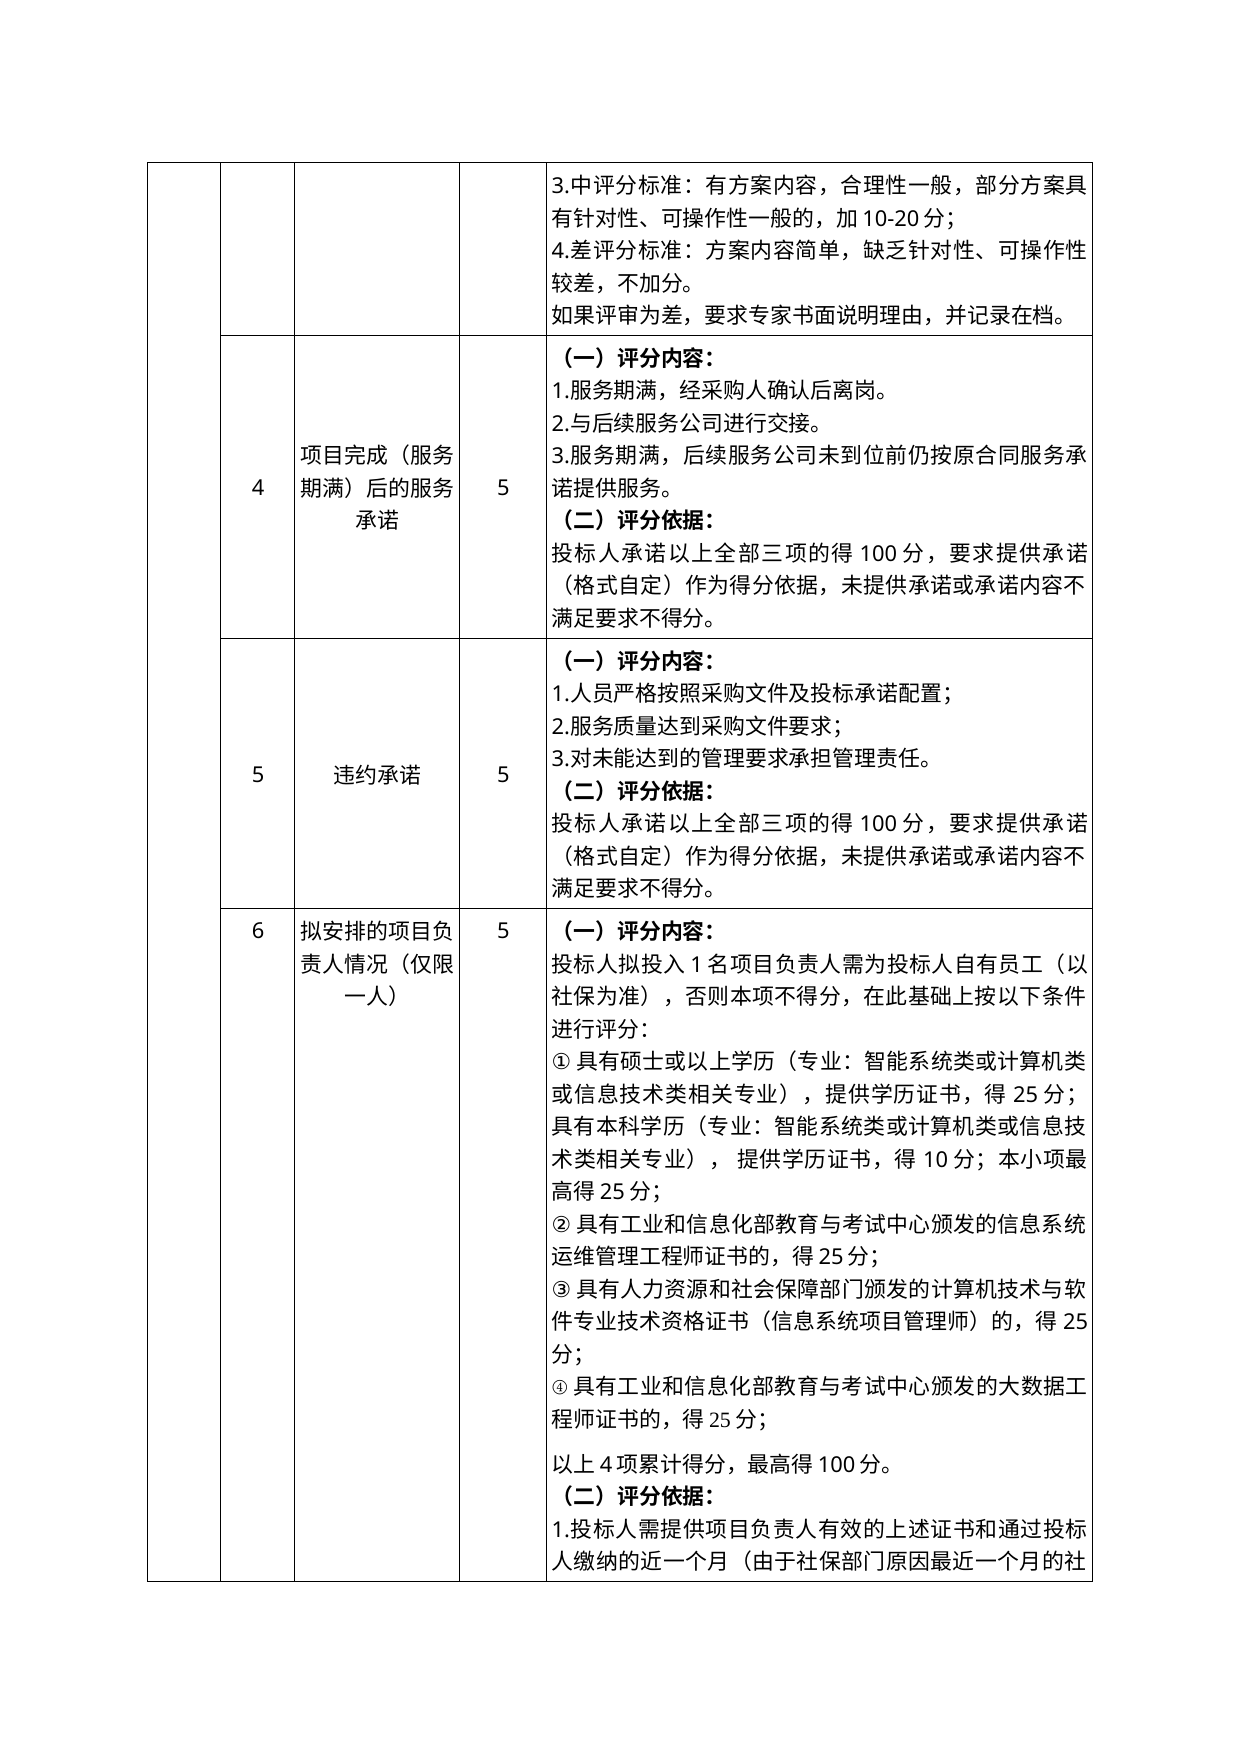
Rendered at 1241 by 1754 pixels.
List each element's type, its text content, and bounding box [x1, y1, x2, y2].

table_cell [547, 163, 1092, 335]
table_cell 5 [460, 909, 546, 1581]
table_cell 5 [221, 639, 294, 908]
table_cell 6 [221, 909, 294, 1581]
table_cell （一）评分内容： 1.人员严格按照采购文件及投标承诺配置； 2.服务质量达到采购文件要求； 3.对未能达到的管理要求承担管理责任。 （二）评分依据： 投标人承诺以上全部三项的得100分，要求提供承诺（格式自定）作为得分依据，未提供承诺或承诺内容不满足要求不得分。 [547, 639, 1092, 908]
table_cell （一）评分内容： 1.服务期满，经采购人确认后离岗。 2.与后续服务公司进行交接。 3.服务期满，后续服务公司未到位前仍按原合同服务承诺提供服务。 （二）评分依据： 投标人承诺以上全部三项的得100分，要求提供承诺（格式自定）作为得分依据，未提供承诺或承诺内容不满足要求不得分。 [547, 336, 1092, 638]
table_cell 5 [460, 639, 546, 908]
table_cell 违约承诺 [295, 639, 459, 908]
table_cell 3 [221, 163, 294, 335]
table_cell 4 [221, 336, 294, 638]
table_cell 拟安排的项目负责人情况（仅限一人） [295, 909, 459, 1581]
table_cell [547, 909, 1092, 1581]
table_cell 10 [460, 163, 546, 335]
table_cell 项目完成（服务期满）后的服务承诺 [295, 336, 459, 638]
table_cell 5 [460, 336, 546, 638]
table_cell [295, 163, 459, 335]
